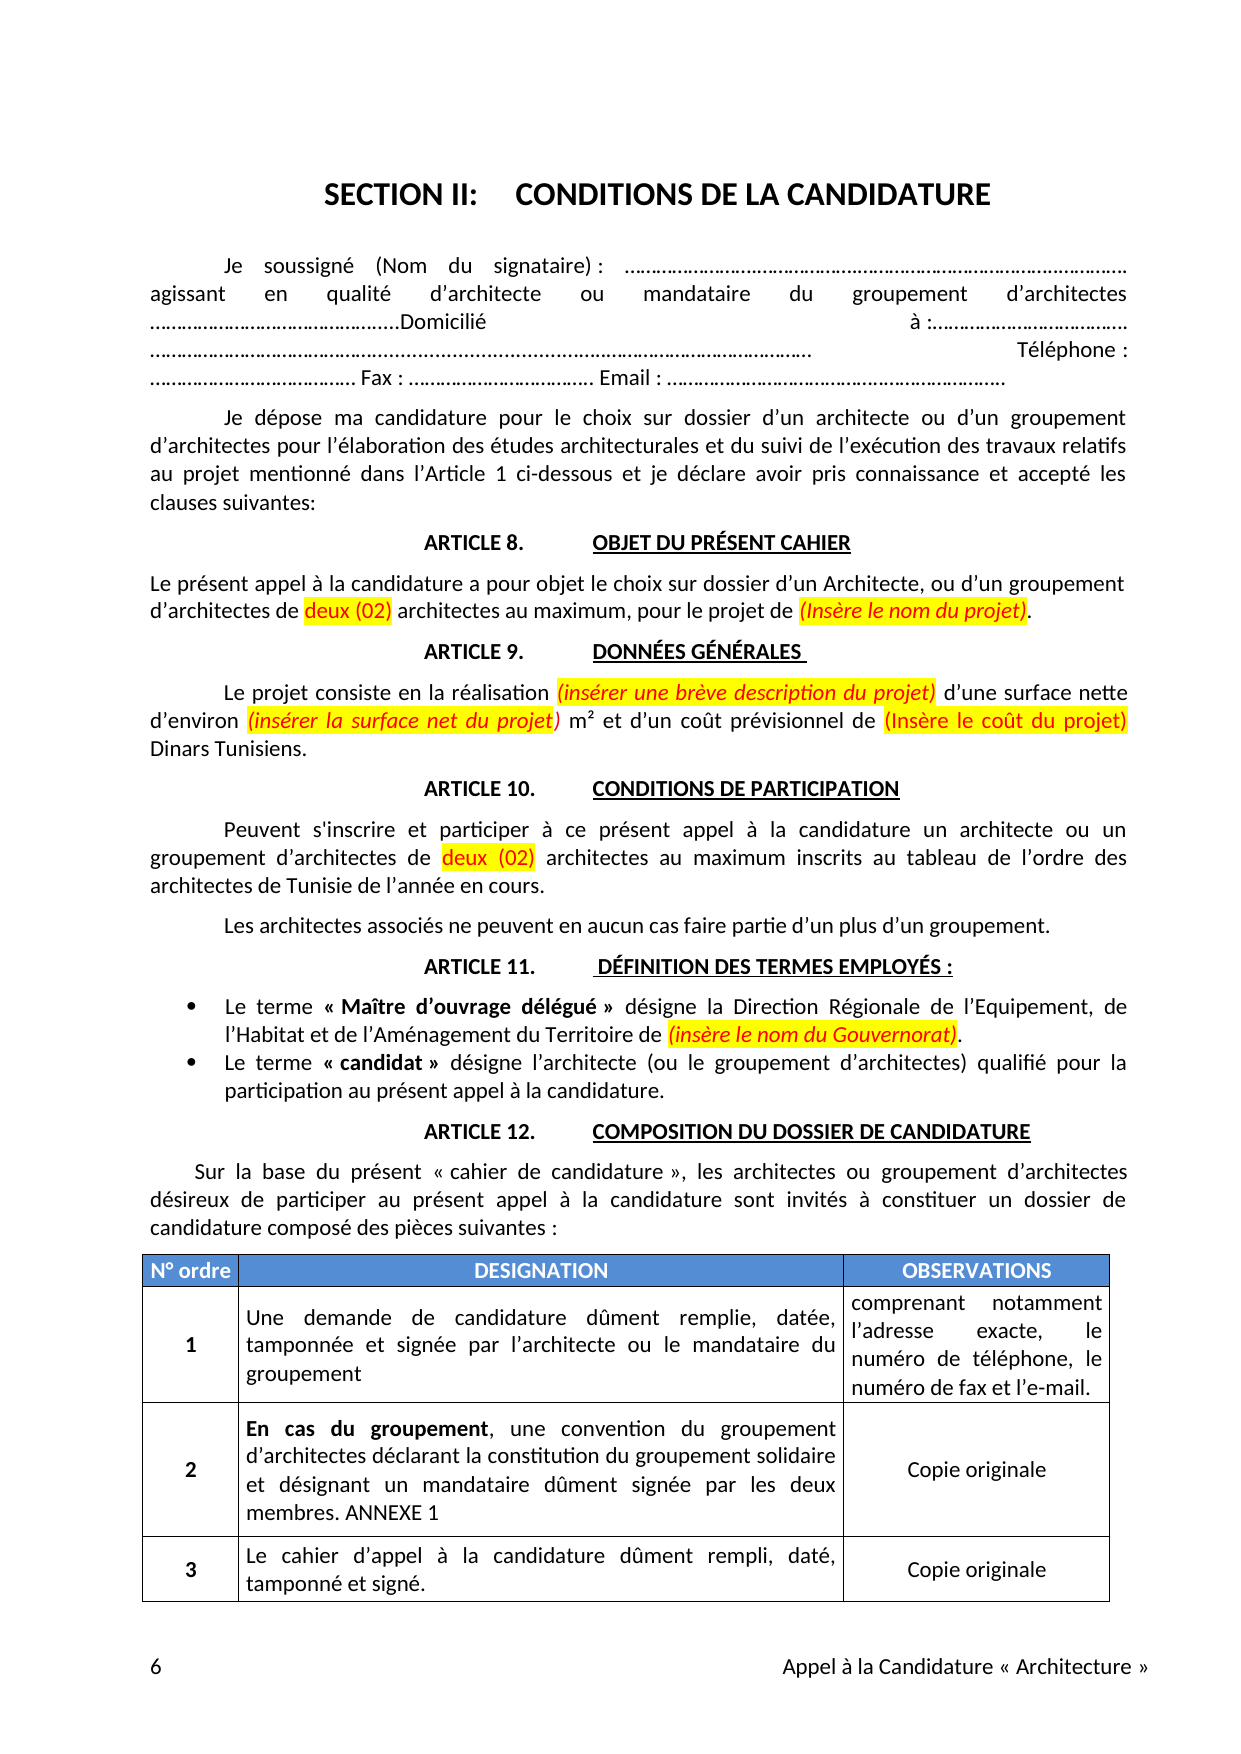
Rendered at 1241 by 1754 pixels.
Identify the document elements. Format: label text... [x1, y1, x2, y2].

table_cell Copie originale [844, 1403, 1109, 1536]
table_header OBSERVATIONS [844, 1255, 1109, 1286]
text Composition du dossier de candidature [350, 1117, 1128, 1145]
text Les architectes associés ne peuvent en aucun cas faire partie d’un plus d’un groupement. [150, 911, 1128, 939]
text Peuvent s'inscrire et participer à ce présent appel à la candidature un architecte ou un groupement d’architectes de deux (02) architectes au maximum inscrits au tableau de l’ordre des architectes de Tunisie de l’année en cours. [150, 815, 1128, 899]
table_cell 2 [143, 1403, 238, 1536]
text Conditions de Participation [350, 774, 1128, 802]
text Sur la base du présent « cahier de candidature », les architectes ou groupement d’architectes désireux de participer au présent appel à la candidature sont invités à constituer un dossier de candidature composé des pièces suivantes : [150, 1157, 1128, 1242]
table_header N° ordre [143, 1255, 238, 1286]
text Données Générales [350, 637, 1128, 665]
text Le projet consiste en la réalisation (insérer une brève description du projet) d’une surface nette d’environ (insérer la surface net du projet) m² et d’un coût prévisionnel de (Insère le coût du projet) Dinars Tunisiens. [150, 678, 1128, 762]
text Objet du Présent Cahier [350, 528, 1128, 556]
table_cell Copie originale [844, 1537, 1109, 1601]
list Le terme « candidat » désigne l’architecte (ou le groupement d’architectes) qualifié pour la participation au présent appel à la candidature. [187, 1048, 1128, 1104]
table_cell Une demande de candidature dûment remplie, datée, tamponnée et signée par l’architecte ou le mandataire du groupement [239, 1287, 843, 1402]
text Je soussigné (Nom du signataire) : …………………….……………….………………………………..…………. agissant en qualité d’architecte ou mandataire du groupement d’architectes …………………………………….....Domicilié à :……………………………….……………………………………....................................…..………………………………… Téléphone :………………………………… Fax : …………………………….. Email : …………………………………..………………….. [150, 251, 1128, 391]
text Définition des termes employés : [350, 952, 1128, 980]
text Je dépose ma candidature pour le choix sur dossier d’un architecte ou d’un groupement d’architectes pour l’élaboration des études architecturales et du suivi de l’exécution des travaux relatifs au projet mentionné dans l’Article 1 ci-dessous et je déclare avoir pris connaissance et accepté les clauses suivantes: [150, 403, 1128, 516]
table_cell Le cahier d’appel à la candidature dûment rempli, daté, tamponné et signé. [239, 1537, 843, 1601]
table_cell 1 [143, 1287, 238, 1402]
table_cell En cas du groupement, une convention du groupement d’architectes déclarant la constitution du groupement solidaire et désignant un mandataire dûment signée par les deux membres. ANNEXE 1 [239, 1403, 843, 1536]
table_header DESIGNATION [239, 1255, 843, 1286]
list Le terme « Maître d’ouvrage délégué » désigne la Direction Régionale de l’Equipement, de l’Habitat et de l’Aménagement du Territoire de (insère le nom du Gouvernorat). [187, 992, 1128, 1048]
text Le présent appel à la candidature a pour objet le choix sur dossier d’un Architecte, ou d’un groupement d’architectes de deux (02) architectes au maximum, pour le projet de (Insère le nom du projet). [150, 569, 1128, 625]
table_cell comprenant notamment l’adresse exacte, le numéro de téléphone, le numéro de fax et l’e-mail. [844, 1287, 1109, 1402]
table_cell 3 [143, 1537, 238, 1601]
subtitle CONDITIONS DE LA CANDIDATURE [187, 173, 1128, 213]
